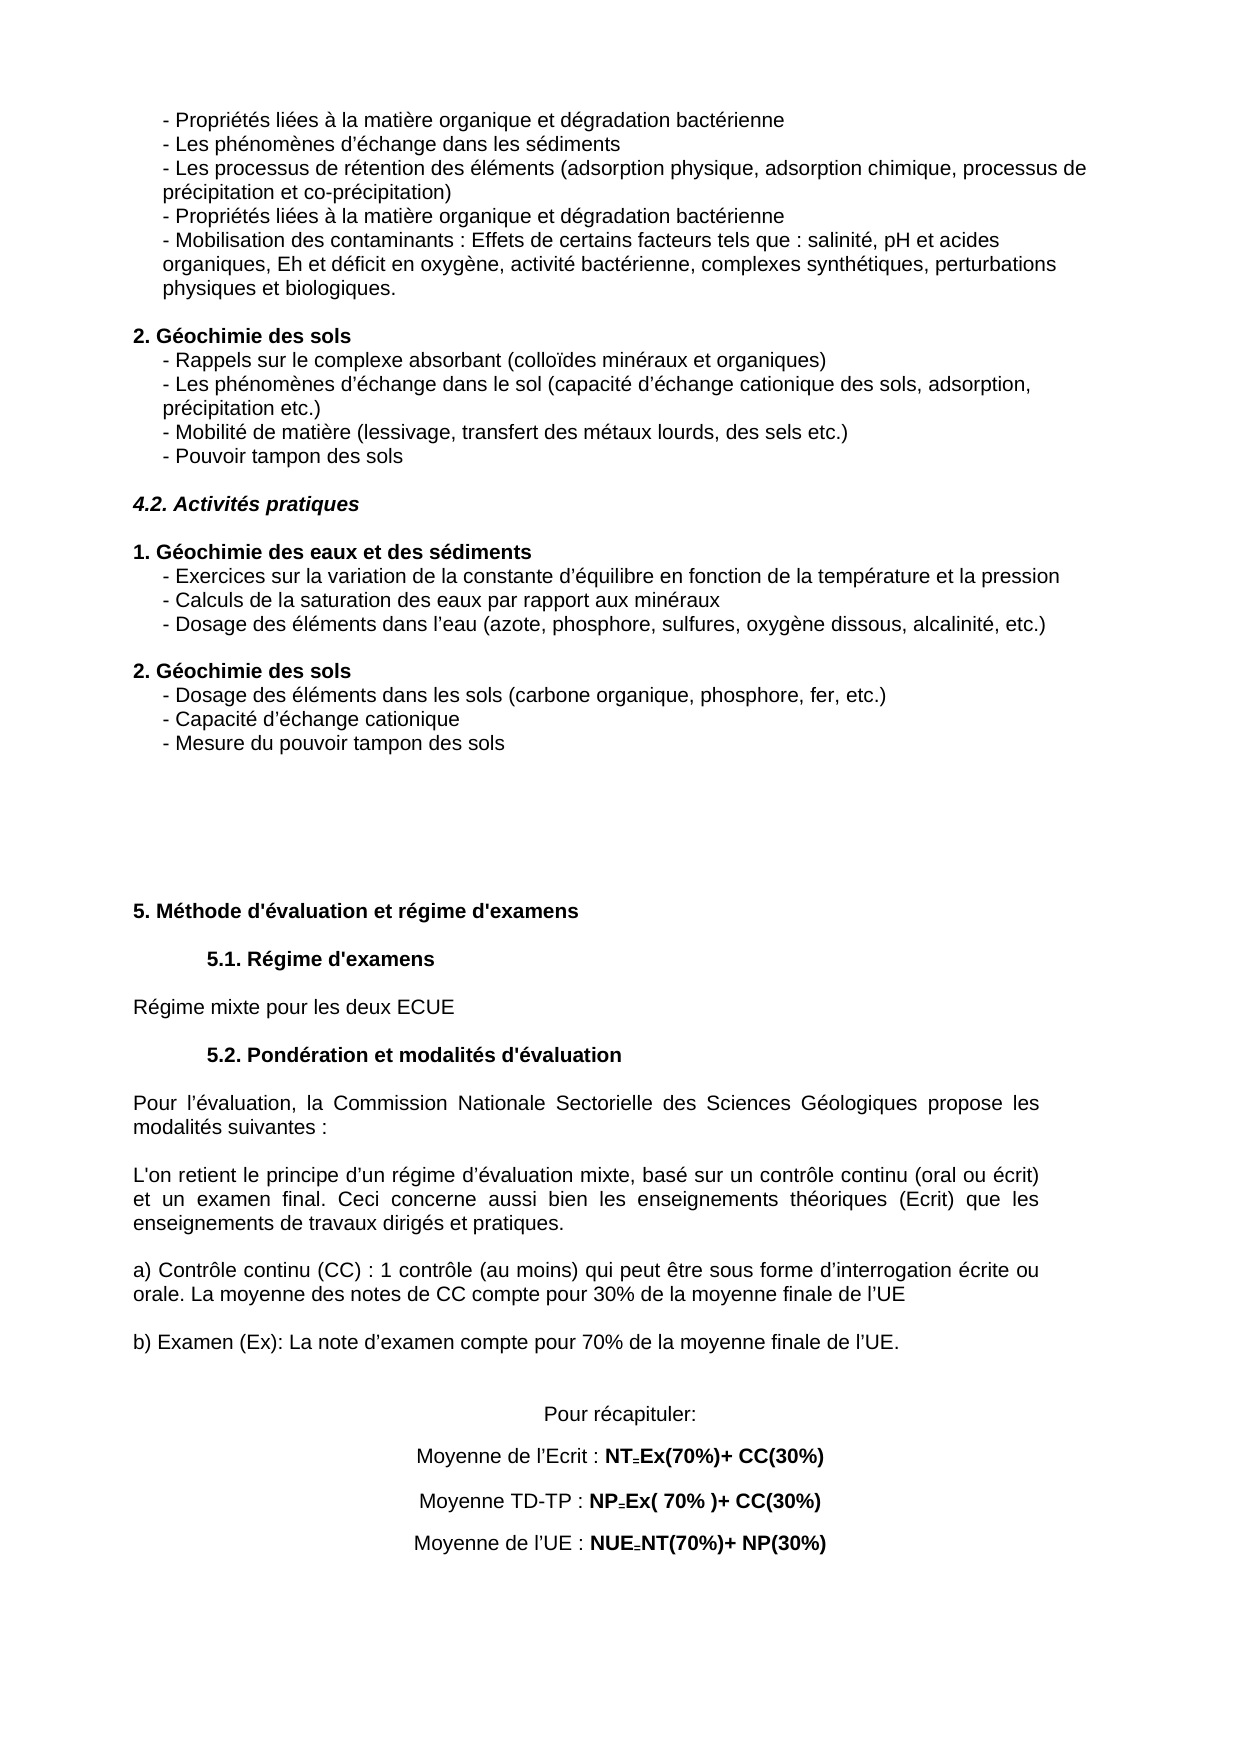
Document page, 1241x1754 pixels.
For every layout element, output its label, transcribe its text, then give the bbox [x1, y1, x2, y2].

text Régime mixte pour les deux ECUE [133, 995, 1107, 1019]
text - Mesure du pouvoir tampon des sols [162, 731, 1107, 755]
text 4.2. Activités pratiques [133, 492, 1107, 516]
text L'on retient le principe d’un régime d’évaluation mixte, basé sur un contrôle continu (oral ou écrit) et un examen final. Ceci concerne aussi bien les enseignements théoriques (Ecrit) que les enseignements de travaux dirigés et pratiques. [133, 1162, 1041, 1234]
text - Propriétés liées à la matière organique et dégradation bactérienne [162, 108, 1107, 132]
text physiques et biologiques. [162, 276, 1107, 300]
text - Pouvoir tampon des sols [162, 444, 1107, 468]
text - Propriétés liées à la matière organique et dégradation bactérienne [162, 204, 1107, 228]
text - Les phénomènes d’échange dans le sol (capacité d’échange cationique des sols, adsorption, [162, 372, 1107, 396]
text - Dosage des éléments dans les sols (carbone organique, phosphore, fer, etc.) [162, 683, 1107, 707]
text 2. Géochimie des sols [133, 659, 1107, 683]
text - Les phénomènes d’échange dans les sédiments [162, 132, 1107, 156]
text - Exercices sur la variation de la constante d’équilibre en fonction de la température et la pression [162, 563, 1107, 587]
text Pour récapituler: [133, 1402, 1107, 1426]
text b) Examen (Ex): La note d’examen compte pour 70% de la moyenne finale de l’UE. [133, 1330, 1107, 1354]
text Pour l’évaluation, la Commission Nationale Sectorielle des Sciences Géologiques propose les modalités suivantes : [133, 1091, 1041, 1138]
text organiques, Eh et déficit en oxygène, activité bactérienne, complexes synthétiques, perturbations [162, 252, 1107, 276]
text a) Contrôle continu (CC) : 1 contrôle (au moins) qui peut être sous forme d’interrogation écrite ou orale. La moyenne des notes de CC compte pour 30% de la moyenne finale de l’UE [133, 1258, 1041, 1306]
text 5.2. Pondération et modalités d'évaluation [133, 1043, 1107, 1067]
text - Rappels sur le complexe absorbant (colloïdes minéraux et organiques) [162, 348, 1107, 372]
text 5.1. Régime d'examens [133, 947, 1107, 971]
text - Dosage des éléments dans l’eau (azote, phosphore, sulfures, oxygène dissous, alcalinité, etc.) [162, 611, 1107, 635]
text précipitation etc.) [162, 396, 1107, 420]
text 5. Méthode d'évaluation et régime d'examens [133, 899, 1107, 923]
text - Mobilisation des contaminants : Effets de certains facteurs tels que : salinité, pH et acides [162, 228, 1107, 252]
text Moyenne de l’Ecrit : NT=Ex(70%)+ CC(30%) [133, 1447, 1107, 1468]
text Moyenne TD-TP : NP=Ex( 70% )+ CC(30%) [133, 1488, 1107, 1512]
text 1. Géochimie des eaux et des sédiments [133, 539, 1107, 563]
text - Mobilité de matière (lessivage, transfert des métaux lourds, des sels etc.) [162, 420, 1107, 444]
text 2. Géochimie des sols [133, 324, 1107, 348]
text Moyenne de l’UE : NUE=NT(70%)+ NP(30%) [133, 1531, 1107, 1554]
text - Calculs de la saturation des eaux par rapport aux minéraux [162, 587, 1107, 611]
text - Capacité d’échange cationique [162, 707, 1107, 731]
text - Les processus de rétention des éléments (adsorption physique, adsorption chimique, processus de précipitation et co-précipitation) [162, 156, 1107, 204]
